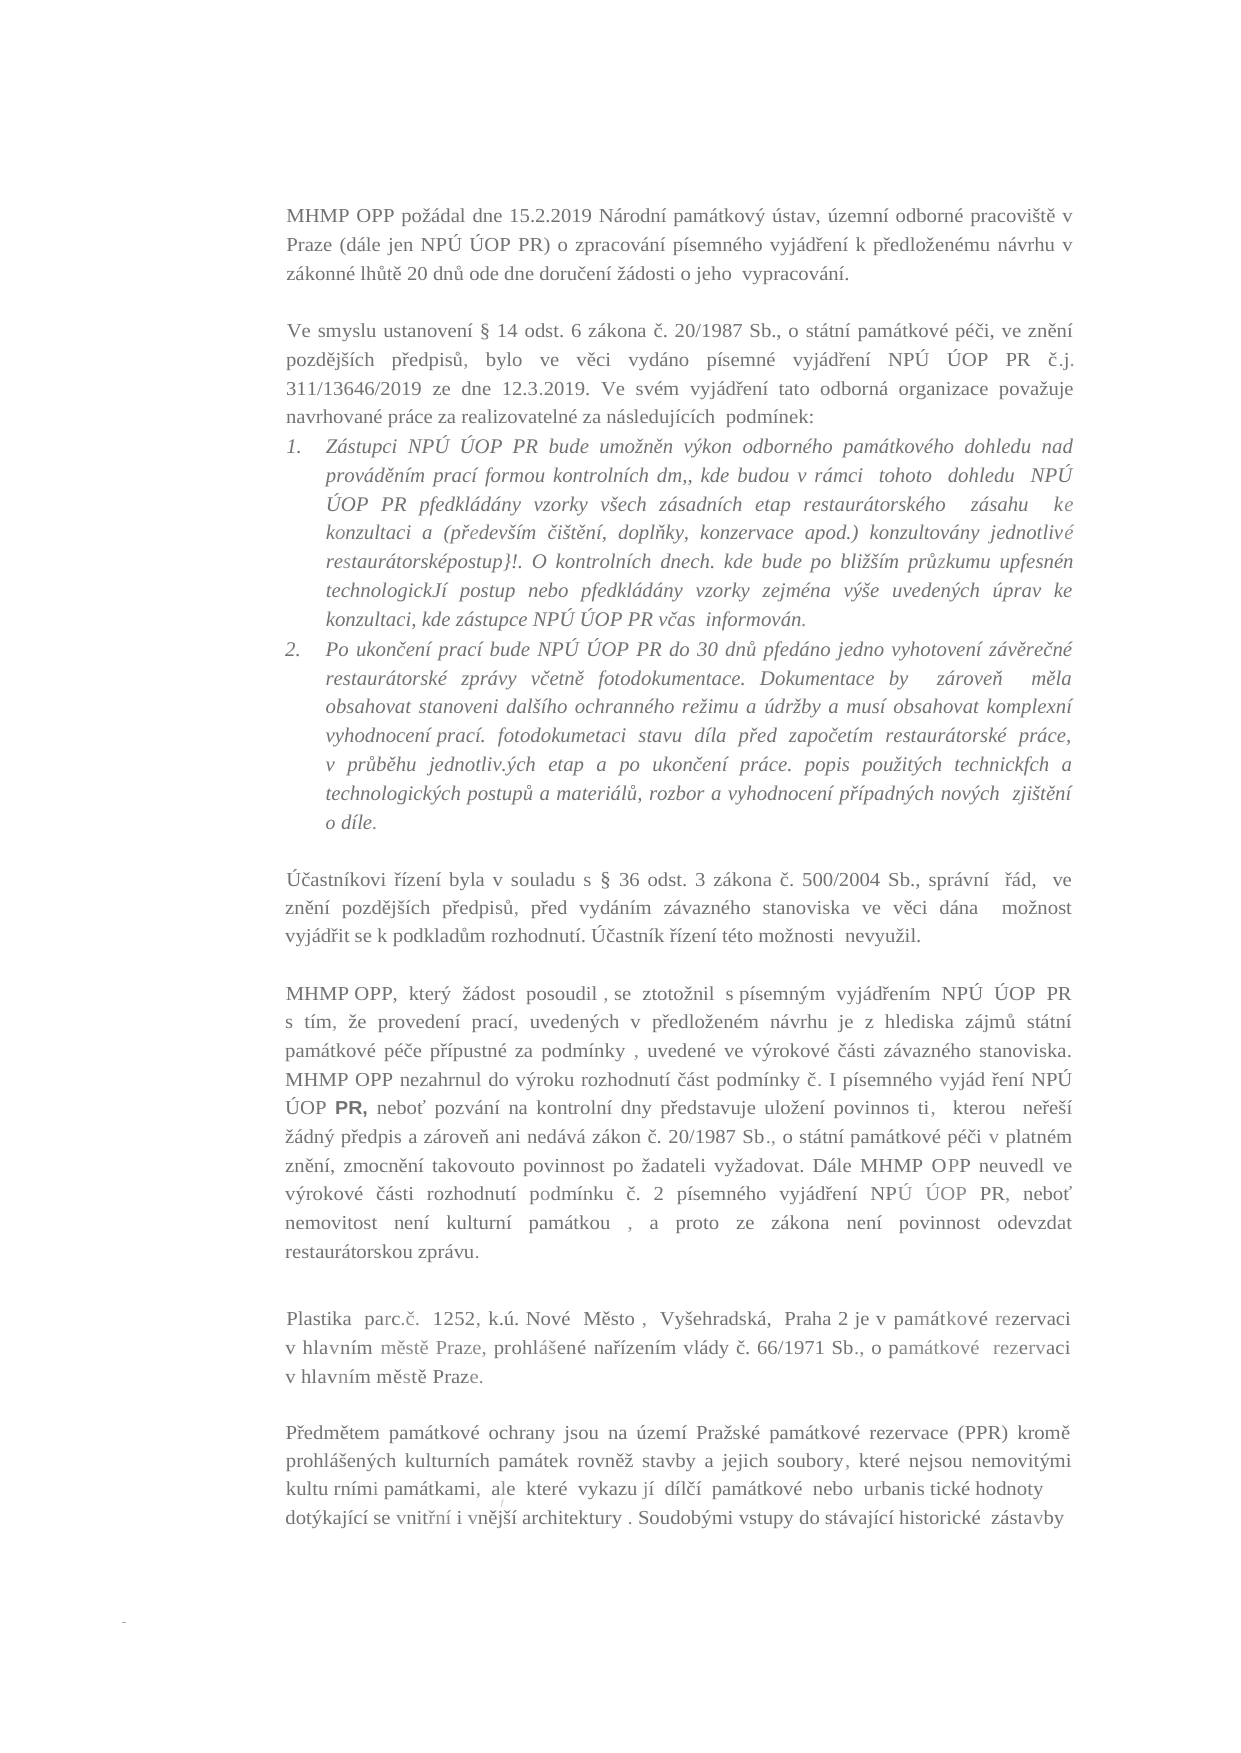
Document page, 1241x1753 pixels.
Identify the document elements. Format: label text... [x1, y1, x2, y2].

text Ve smyslu ustanovení § 14 odst. 6 zákona č. 20/1987 Sb., o státní památkové péči, ve znění pozdějších předpisů, bylo ve věci vydáno písemné vyjádření NPÚ ÚOP PR č.j. 311/13646/2019 ze dne 12.3.2019. Ve svém vyjádření tato odborná organizace považuje navrhované práce za realizovatelné za následujících podmínek: [286, 319, 1074, 428]
text MHMP OPP požádal dne 15.2.2019 Národní památkový ústav, územní odborné pracoviště v Praze (dále jen NPÚ ÚOP PR) o zpracování písemného vyjádření k předloženému návrhu v zákonné lhůtě 20 dnů ode dne doručení žádosti o jeho vypracování. [286, 204, 1074, 284]
text Předmětem památkové ochrany jsou na území Pražské památkové rezervace (PPR) kromě prohlášených kulturních památek rovněž stavby a jejich soubory, které nejsou nemovitými kultu rními památkami, ale které vykazu jí dílčí památkové nebo urbanis tické hodnoty [285, 1416, 1072, 1500]
text Účastníkovi řízení byla v souladu s § 36 odst. 3 zákona č. 500/2004 Sb., správní řád, ve znění pozdějších předpisů, před vydáním závazného stanoviska ve věci dána možnost vyjádřit se k podkladům rozhodnutí. Účastník řízení této možnosti nevyužil. [285, 867, 1073, 947]
text MHMP OPP, který žádost posoudil , se ztotožnil s písemným vyjádřením NPÚ ÚOP PR s tím, že provedení prací, uvedených v předloženém návrhu je z hlediska zájmů státní památkové péče přípustné za podmínky , uvedené ve výrokové části závazného stanoviska. MHMP OPP nezahrnul do výroku rozhodnutí část podmínky č. I písemného vyjád ření NPÚ ÚOP PR, neboť pozvání na kontrolní dny představuje uložení povinnos ti, kterou neřeší žádný předpis a zároveň ani nedává zákon č. 20/1987 Sb., o státní památkové péči v platném znění, zmocnění takovouto povinnost po žadateli vyžadovat. Dále MHMP OPP neuvedl ve výrokové části rozhodnutí podmínku č. 2 písemného vyjádření NPÚ ÚOP PR, neboť nemovitost není kulturní památkou , a proto ze zákona není povinnost odevzdat restaurátorskou zprávu. [285, 982, 1072, 1262]
list Zástupci NPÚ ÚOP PR bude umožněn výkon odborného památkového dohledu nad prováděním prací formou kontrolních dm,, kde budou v rámci tohoto dohledu NPÚ ÚOP PR pfedkládány vzorky všech zásadních etap restaurátorského zásahu ke konzultaci a (především čištění, doplňky, konzervace apod.) konzultovány jednotlivé restaurátorsképostup}!. O kontrolních dnech. kde bude po bližším průzkumu upfesnén technologickJí postup nebo pfedkládány vzorky zejména výše uvedených úprav ke konzultaci, kde zástupce NPÚ ÚOP PR včas informován. [286, 434, 1073, 631]
text dotýkající se vnitřní i vnější architektury . Soudobými vstupy do stávající historické zástavby [285, 1507, 1086, 1529]
text Plastika parc.č. 1252, k.ú. Nové Město , Vyšehradská, Praha 2 je v památkové rezervaci v hlavním městě Praze, prohlášené nařízením vlády č. 66/1971 Sb., o památkové rezervaci v hlavním městě Praze. [285, 1307, 1071, 1387]
list Po ukončení prací bude NPÚ ÚOP PR do 30 dnů pfedáno jedno vyhotovení závěrečné restaurátorské zprávy včetně fotodokumentace. Dokumentace by zároveň měla obsahovat stanoveni dalšího ochranného režimu a údržby a musí obsahovat komplexní vyhodnocení prací. fotodokumetaci stavu díla před započetím restaurátorské práce, v průběhu jednotliv.ých etap a po ukončení práce. popis použitých technickfch a technologických postupů a materiálů, rozbor a vyhodnocení případných nových zjištění o díle. [285, 637, 1073, 834]
